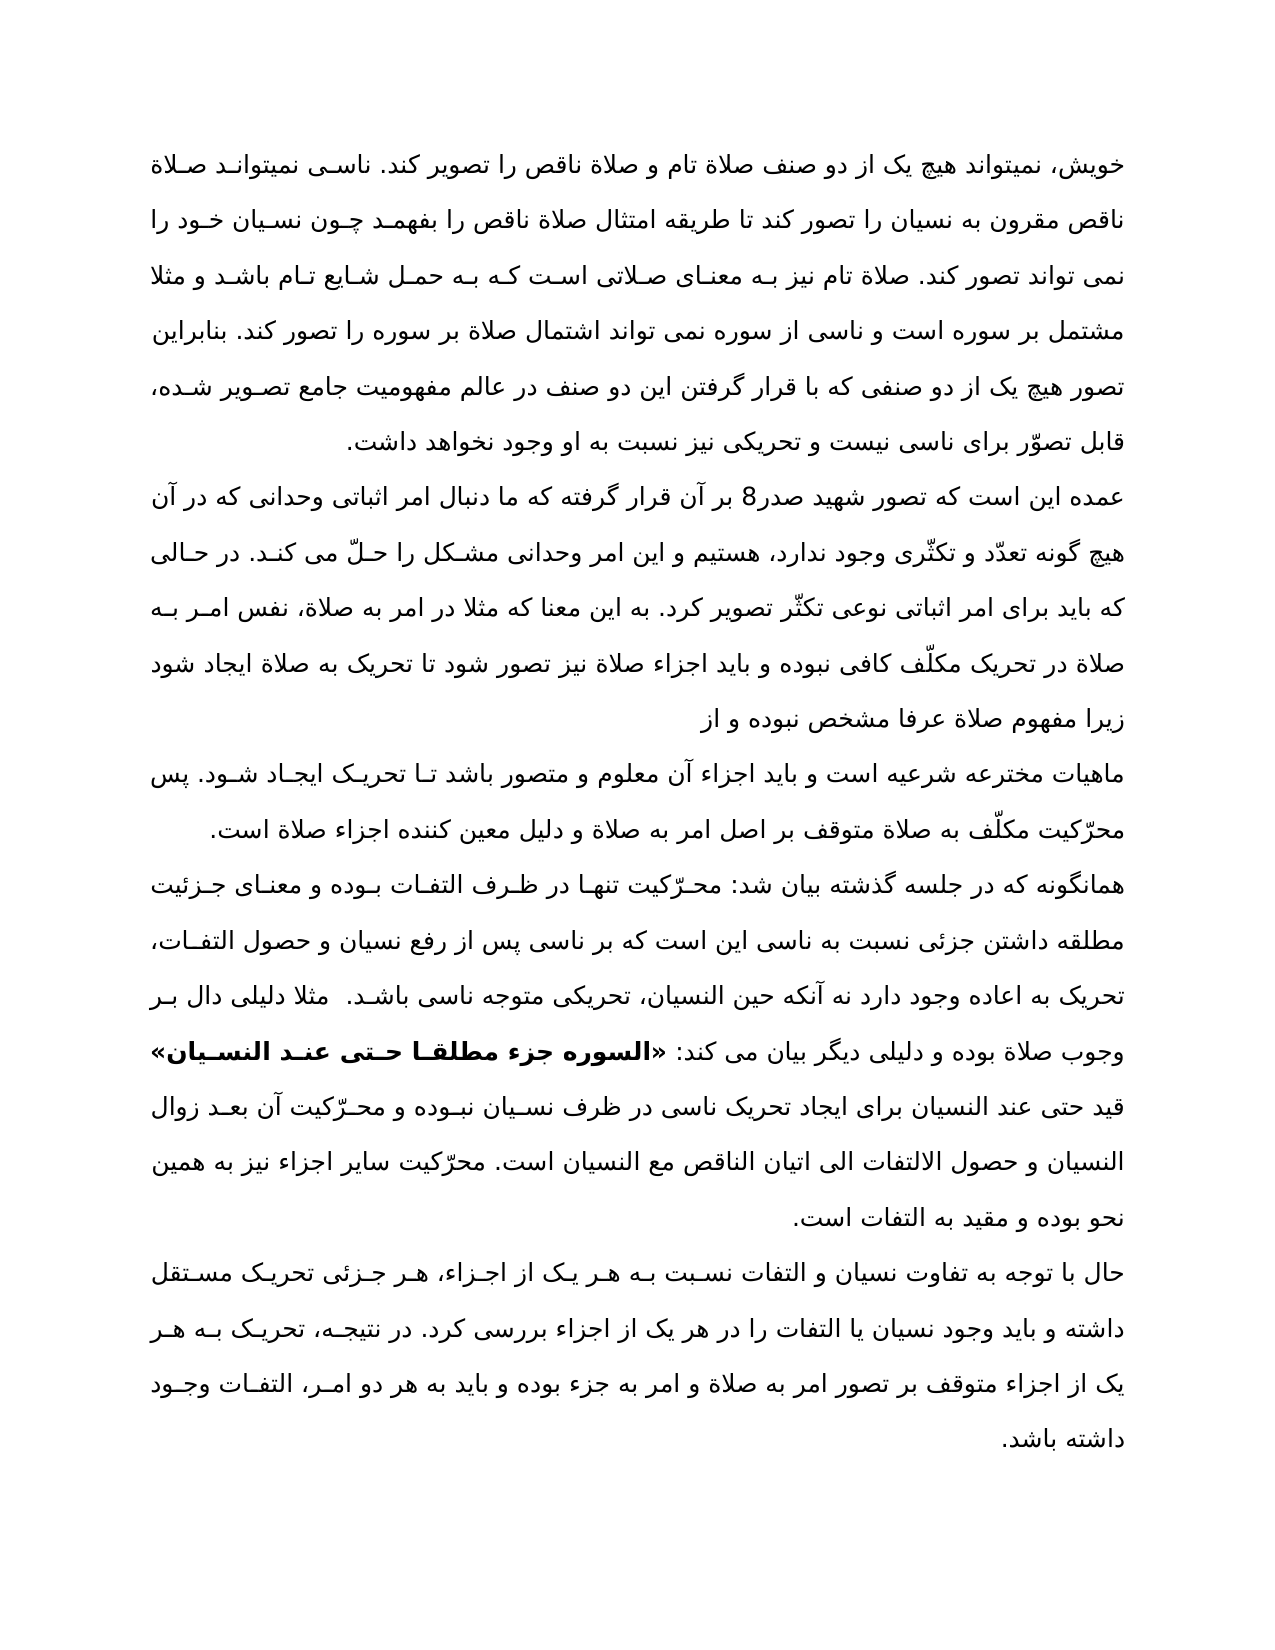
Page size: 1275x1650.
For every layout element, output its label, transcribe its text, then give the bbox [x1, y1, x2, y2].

text ماهیات مخترعه شرعیه است و باید اجزاء آن معلوم و متصور باشد تا تحریک ایجاد شود. پس محرّکیت مکلّف به صلاة متوقف بر اصل امر به صلاة و دلیل معین کننده اجزاء صلاة است. [150, 759, 1125, 844]
text عمده این است که تصور شهید صدر8 بر آن قرار گرفته که ما دنبال امر اثباتی وحدانی که در آن هیچ گونه تعدّد و تکثّری وجود ندارد، هستیم و این امر وحدانی مشکل را حلّ می کند. در حالی که باید برای امر اثباتی نوعی تکثّر تصویر کرد. به این معنا که مثلا در امر به صلاة، نفس امر به صلاة در تحریک مکلّف کافی نبوده و باید اجزاء صلاة نیز تصور شود تا تحریک به صلاة ایجاد شود زیرا مفهوم صلاة عرفا مشخص نبوده و از [150, 482, 1125, 733]
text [150, 150, 1125, 456]
text حال با توجه به تفاوت نسیان و التفات نسبت به هر یک از اجزاء، هر جزئی تحریک مستقل داشته و باید وجود نسیان یا التفات را در هر یک از اجزاء بررسی کرد. در نتیجه، تحریک به هر یک از اجزاء متوقف بر تصور امر به صلاة و امر به جزء بوده و باید به هر دو امر، التفات وجود داشته باشد. [150, 1258, 1125, 1454]
text همانگونه که در جلسه گذشته بیان شد: محرّکیت تنها در ظرف التفات بوده و معنای جزئیت مطلقه داشتن جزئی نسبت به ناسی این است که بر ناسی پس از رفع نسیان و حصول التفات، تحریک به اعاده وجود دارد نه آنکه حین النسیان، تحریکی متوجه ناسی باشد. مثلا دلیلی دال بر وجوب صلاة بوده و دلیلی دیگر بیان می کند: «السوره جزء مطلقا حتی عند النسیان» قید حتی عند النسیان برای ایجاد تحریک ناسی در ظرف نسیان نبوده و محرّکیت آن بعد زوال النسیان و حصول الالتفات الی اتیان الناقص مع النسیان است. محرّکیت سایر اجزاء نیز به همین نحو بوده و مقید به التفات است. [150, 870, 1125, 1232]
